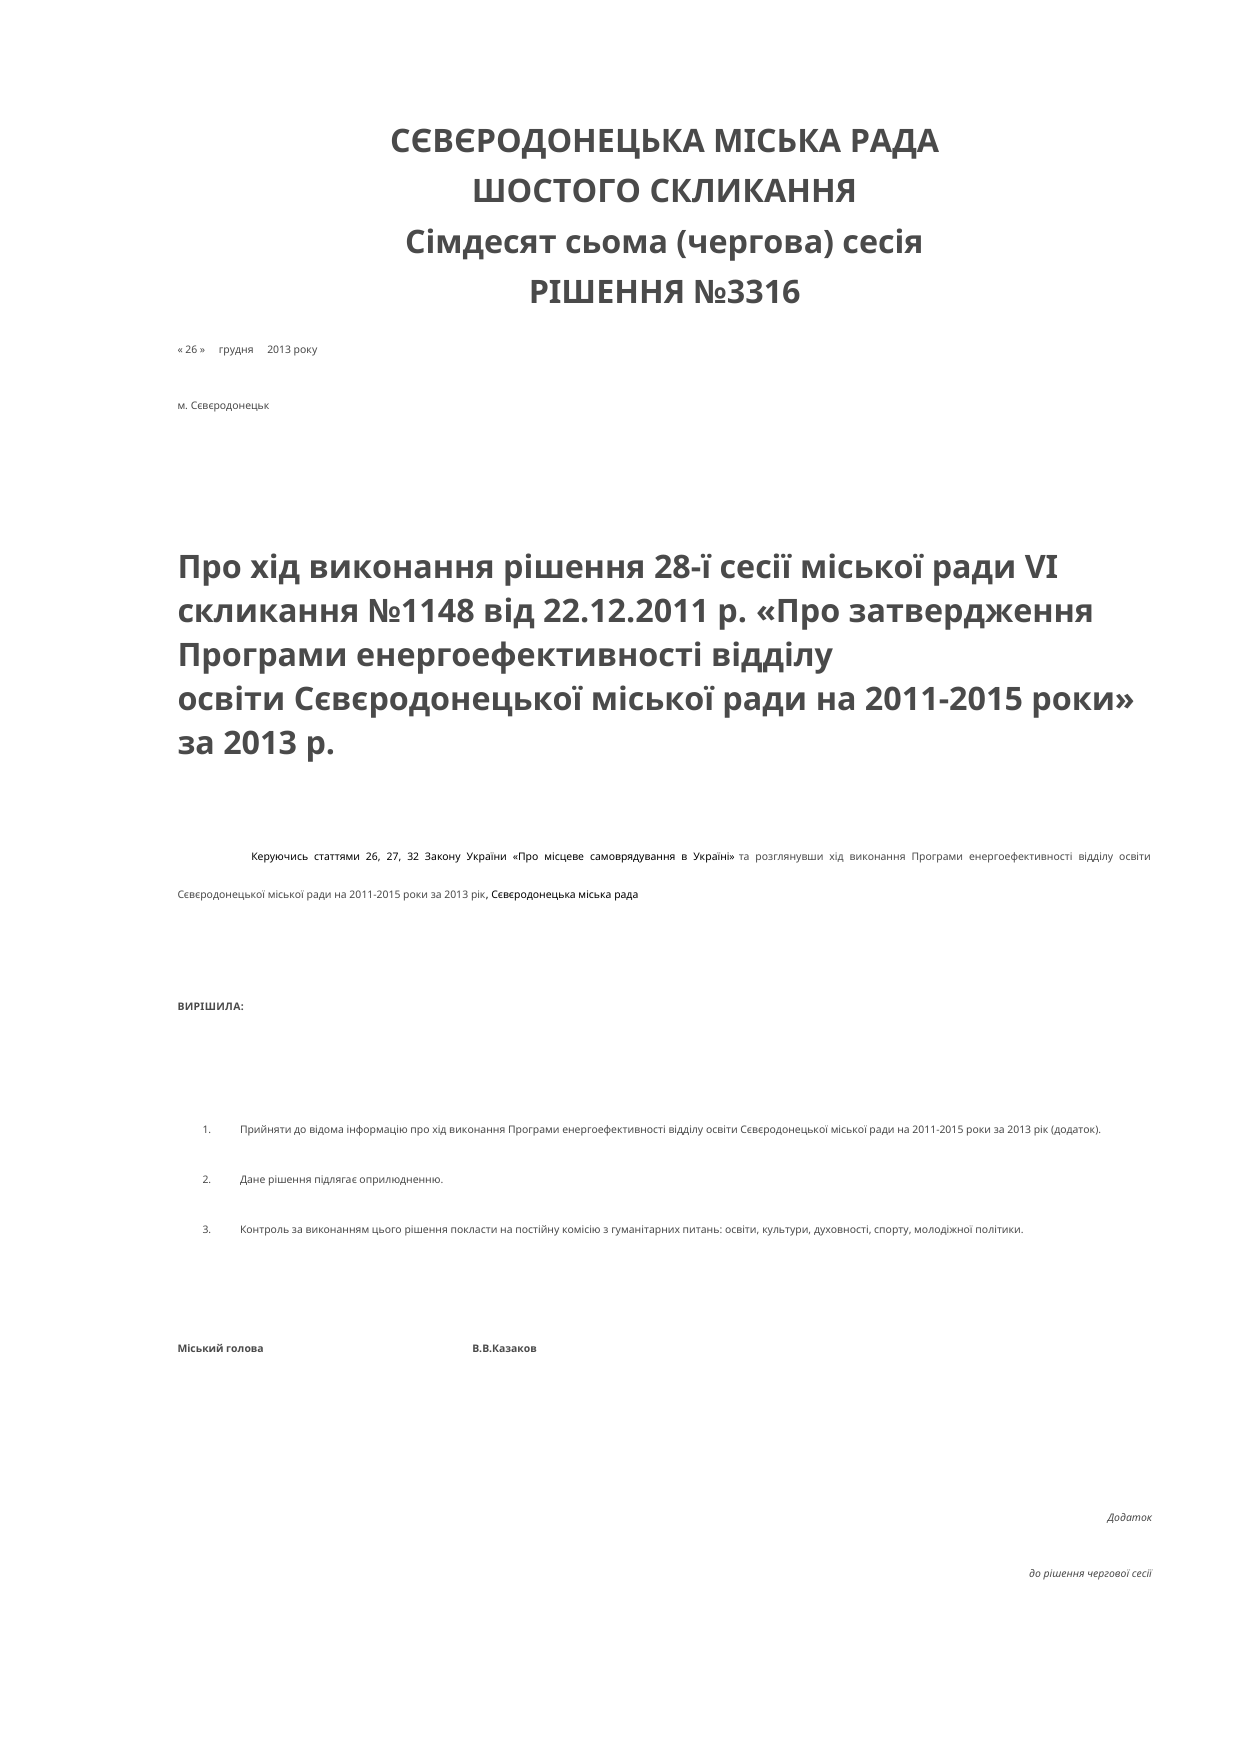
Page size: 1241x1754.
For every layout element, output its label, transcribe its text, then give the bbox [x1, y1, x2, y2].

text РІШЕННЯ №3316 [177, 269, 1152, 313]
text Міський голова В.В.Казаков [177, 1340, 1152, 1356]
text ВИРІШИЛА: [177, 976, 1152, 1014]
text ШОСТОГО СКЛИКАННЯ [177, 168, 1152, 212]
text до рішення чергової сесії [177, 1543, 1152, 1581]
text Сімдесят сьома (чергова) сесія [177, 218, 1152, 262]
list Дане рішення підлягає оприлюдненню. [202, 1149, 1152, 1187]
text « 26 » грудня 2013 року [177, 319, 1152, 356]
list Контроль за виконанням цього рішення покласти на постійну комісію з гуманітарних питань: освіти, культури, духовності, спорту, молодіжної політики. [202, 1199, 1152, 1237]
text Про хід виконання рішення 28-ї сесії міської ради VІ скликання №1148 від 22.12.2011 р. «Про затвердження Програми енергоефективності відділу освіти Сєвєродонецької міської ради на 2011-2015 роки» за 2013 р. [177, 544, 1152, 764]
list Прийняти до відома інформацію про хід виконання Програми енергоефективності відділу освіти Сєвєродонецької міської ради на 2011-2015 роки за 2013 рік (додаток). [202, 1099, 1152, 1137]
text Керуючись статтями 26, 27, 32 Закону України «Про місцеве самоврядування в Україні» та розглянувши хід виконання Програми енергоефективності відділу освіти Сєвєродонецької міської ради на 2011-2015 роки за 2013 рік, Сєвєродонецька міська рада [177, 826, 1152, 901]
text Додаток [767, 1487, 1152, 1524]
text м. Сєвєродонецьк [177, 375, 1152, 413]
text СЄВЄРОДОНЕЦЬКА МІСЬКА РАДА [177, 118, 1152, 162]
